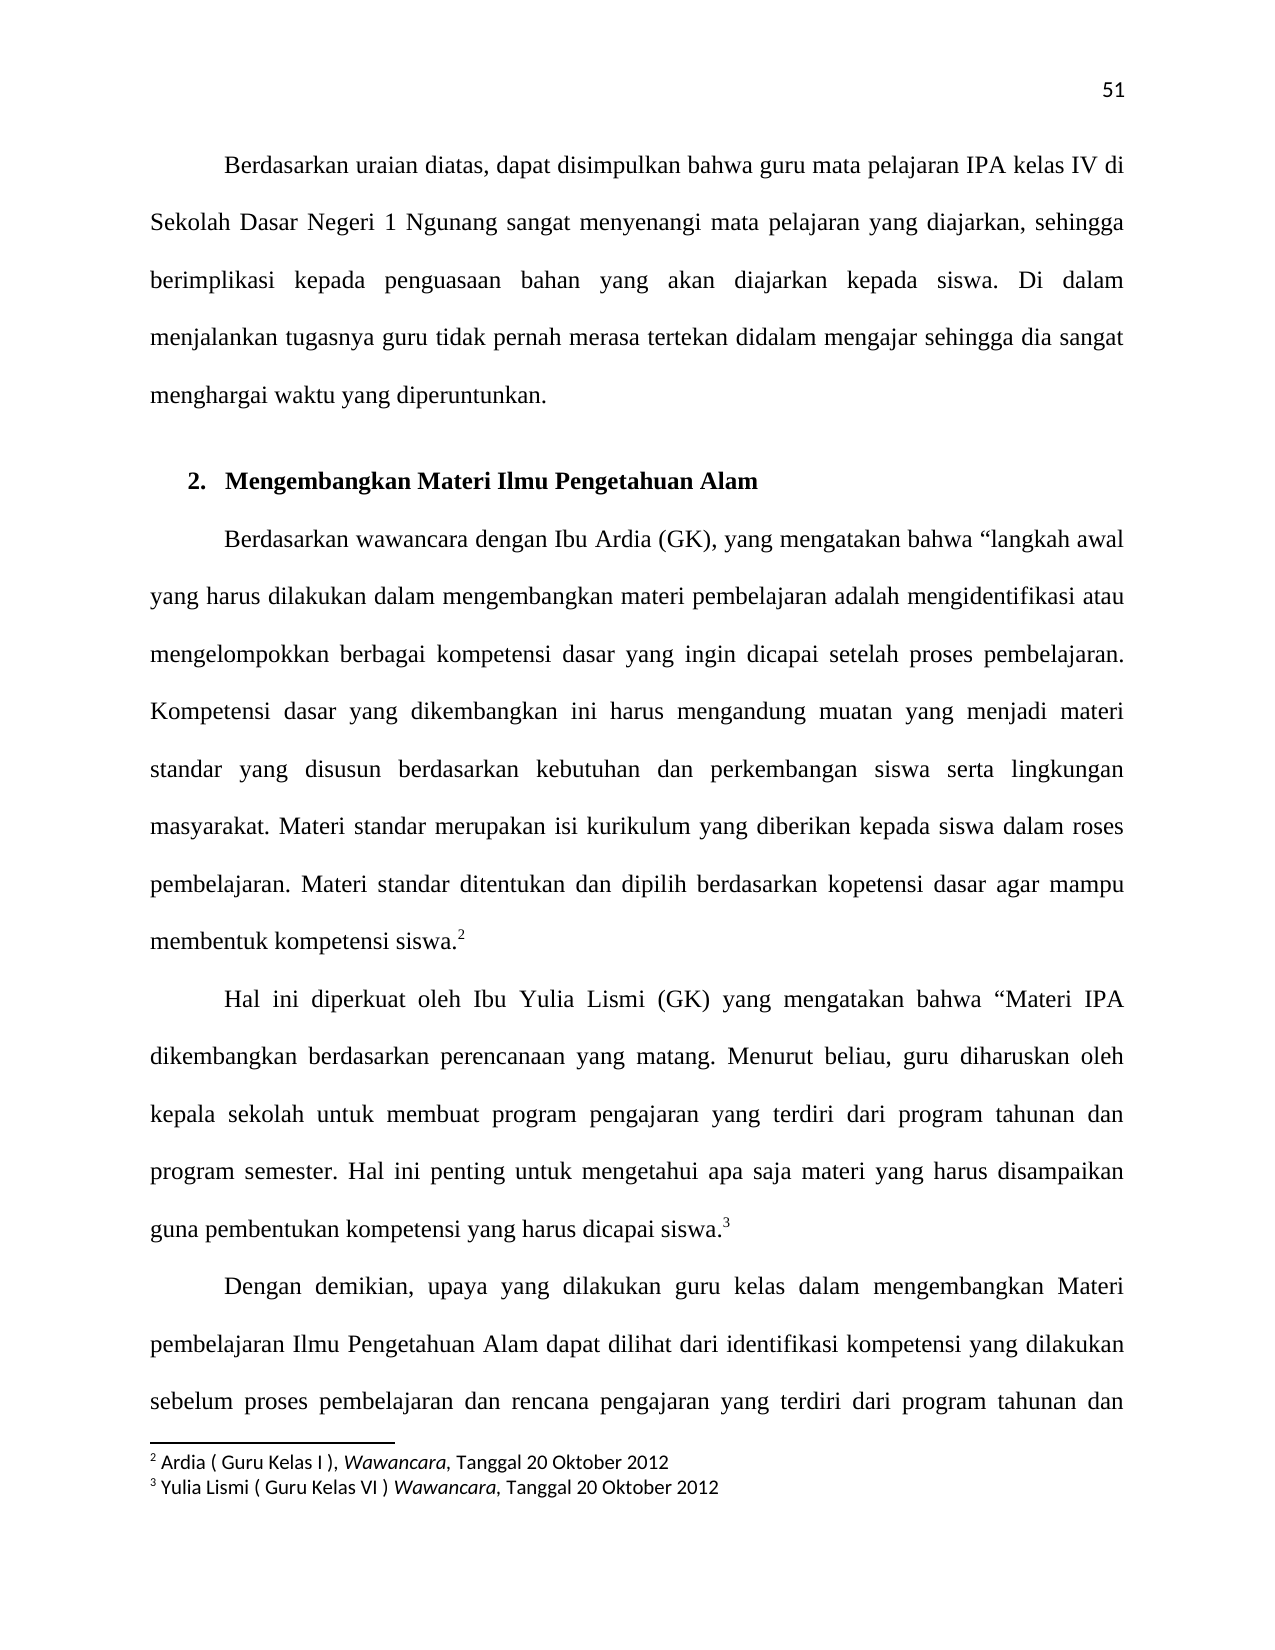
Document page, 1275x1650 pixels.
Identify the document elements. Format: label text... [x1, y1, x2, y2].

list Hal ini diperkuat oleh Ibu Yulia Lismi (GK) yang mengatakan bahwa “Materi IPA dikembangkan berdasarkan perencanaan yang matang. Menurut beliau, guru diharuskan oleh kepala sekolah untuk membuat program pengajaran yang terdiri dari program tahunan dan program semester. Hal ini penting untuk mengetahui apa saja materi yang harus disampaikan guna pembentukan kompetensi yang harus dicapai siswa. [150, 984, 1125, 1242]
list Mengembangkan Materi Ilmu Pengetahuan Alam [187, 466, 1125, 495]
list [150, 1271, 1125, 1415]
list Berdasarkan uraian diatas, dapat disimpulkan bahwa guru mata pelajaran IPA kelas IV di Sekolah Dasar Negeri 1 Ngunang sangat menyenangi mata pelajaran yang diajarkan, sehingga berimplikasi kepada penguasaan bahan yang akan diajarkan kepada siswa. Di dalam menjalankan tugasnya guru tidak pernah merasa tertekan didalam mengajar sehingga dia sangat menghargai waktu yang diperuntunkan. [150, 150, 1125, 409]
list Berdasarkan wawancara dengan Ibu Ardia (GK), yang mengatakan bahwa “langkah awal yang harus dilakukan dalam mengembangkan materi pembelajaran adalah mengidentifikasi atau mengelompokkan berbagai kompetensi dasar yang ingin dicapai setelah proses pembelajaran. Kompetensi dasar yang dikembangkan ini harus mengandung muatan yang menjadi materi standar yang disusun berdasarkan kebutuhan dan perkembangan siswa serta lingkungan masyarakat. Materi standar merupakan isi kurikulum yang diberikan kepada siswa dalam roses pembelajaran. Materi standar ditentukan dan dipilih berdasarkan kopetensi dasar agar mampu membentuk kompetensi siswa. [150, 524, 1125, 955]
